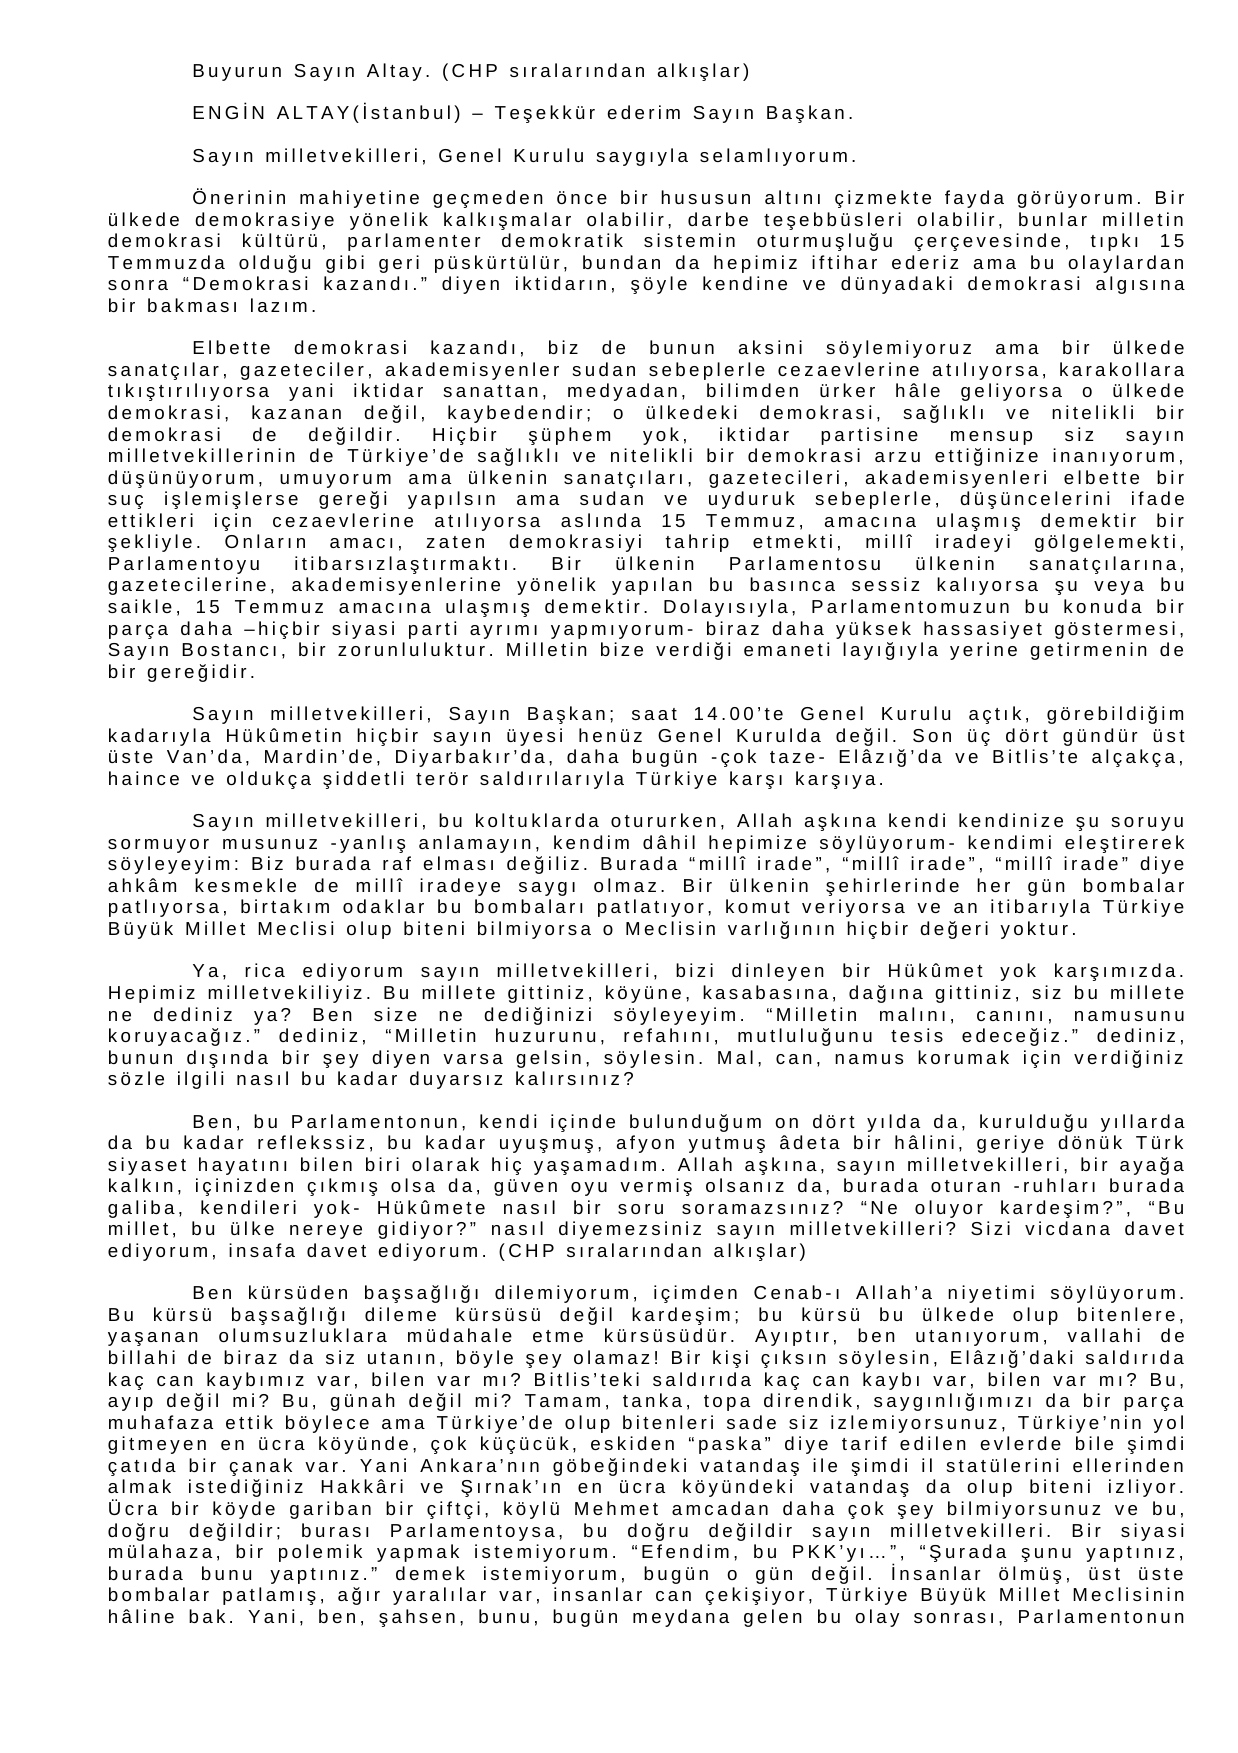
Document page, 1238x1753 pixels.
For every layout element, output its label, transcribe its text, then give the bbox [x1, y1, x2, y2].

text Sayın milletvekilleri, bu koltuklarda otururken, Allah aşkına kendi kendinize şu soruyu sormuyor musunuz -yanlış anlamayın, kendim dâhil hepimize söylüyorum- kendimi eleştirerek söyleyeyim: Biz burada raf elması değiliz. Burada “millî irade”, “millî irade”, “millî irade” diye ahkâm kesmekle de millî iradeye saygı olmaz. Bir ülkenin şehirlerinde her gün bombalar patlıyorsa, birtakım odaklar bu bombaları patlatıyor, komut veriyorsa ve an itibarıyla Türkiye Büyük Millet Meclisi olup biteni bilmiyorsa o Meclisin varlığının hiçbir değeri yoktur. [108, 810, 1186, 939]
text Sayın milletvekilleri, Sayın Başkan; saat 14.00’te Genel Kurulu açtık, görebildiğim kadarıyla Hükûmetin hiçbir sayın üyesi henüz Genel Kurulda değil. Son üç dört gündür üst üste Van’da, Mardin’de, Diyarbakır’da, daha bugün -çok taze- Elâzığ’da ve Bitlis’te alçakça, haince ve oldukça şiddetli terör saldırılarıyla Türkiye karşı karşıya. [108, 703, 1186, 789]
text Elbette demokrasi kazandı, biz de bunun aksini söylemiyoruz ama bir ülkede sanatçılar, gazeteciler, akademisyenler sudan sebeplerle cezaevlerine atılıyorsa, karakollara tıkıştırılıyorsa yani iktidar sanattan, medyadan, bilimden ürker hâle geliyorsa o ülkede demokrasi, kazanan değil, kaybedendir; o ülkedeki demokrasi, sağlıklı ve nitelikli bir demokrasi de değildir. Hiçbir şüphem yok, iktidar partisine mensup siz sayın milletvekillerinin de Türkiye’de sağlıklı ve nitelikli bir demokrasi arzu ettiğinize inanıyorum, düşünüyorum, umuyorum ama ülkenin sanatçıları, gazetecileri, akademisyenleri elbette bir suç işlemişlerse gereği yapılsın ama sudan ve uyduruk sebeplerle, düşüncelerini ifade ettikleri için cezaevlerine atılıyorsa aslında 15 Temmuz, amacına ulaşmış demektir bir şekliyle. Onların amacı, zaten demokrasiyi tahrip etmekti, millî iradeyi gölgelemekti, Parlamentoyu itibarsızlaştırmaktı. Bir ülkenin Parlamentosu ülkenin sanatçılarına, gazetecilerine, akademisyenlerine yönelik yapılan bu basınca sessiz kalıyorsa şu veya bu saikle, 15 Temmuz amacına ulaşmış demektir. Dolayısıyla, Parlamentomuzun bu konuda bir parça daha –hiçbir siyasi parti ayrımı yapmıyorum- biraz daha yüksek hassasiyet göstermesi, Sayın Bostancı, bir zorunluluktur. Milletin bize verdiği emaneti layığıyla yerine getirmenin de bir gereğidir. [108, 337, 1186, 682]
text Sayın milletvekilleri, Genel Kurulu saygıyla selamlıyorum. [108, 144, 1186, 166]
text Ben, bu Parlamentonun, kendi içinde bulunduğum on dört yılda da, kurulduğu yıllarda da bu kadar reflekssiz, bu kadar uyuşmuş, afyon yutmuş âdeta bir hâlini, geriye dönük Türk siyaset hayatını bilen biri olarak hiç yaşamadım. Allah aşkına, sayın milletvekilleri, bir ayağa kalkın, içinizden çıkmış olsa da, güven oyu vermiş olsanız da, burada oturan -ruhları burada galiba, kendileri yok- Hükûmete nasıl bir soru soramazsınız? “Ne oluyor kardeşim?”, “Bu millet, bu ülke nereye gidiyor?” nasıl diyemezsiniz sayın milletvekilleri? Sizi vicdana davet ediyorum, insafa davet ediyorum. (CHP sıralarından alkışlar) [108, 1110, 1186, 1261]
text ENGİN ALTAY(İstanbul) – Teşekkür ederim Sayın Başkan. [108, 102, 1186, 124]
text Buyurun Sayın Altay. (CHP sıralarından alkışlar) [108, 60, 1186, 81]
text Önerinin mahiyetine geçmeden önce bir hususun altını çizmekte fayda görüyorum. Bir ülkede demokrasiye yönelik kalkışmalar olabilir, darbe teşebbüsleri olabilir, bunlar milletin demokrasi kültürü, parlamenter demokratik sistemin oturmuşluğu çerçevesinde, tıpkı 15 Temmuzda olduğu gibi geri püskürtülür, bundan da hepimiz iftihar ederiz ama bu olaylardan sonra “Demokrasi kazandı.” diyen iktidarın, şöyle kendine ve dünyadaki demokrasi algısına bir bakması lazım. [108, 187, 1186, 316]
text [108, 1282, 1186, 1627]
text Ya, rica ediyorum sayın milletvekilleri, bizi dinleyen bir Hükûmet yok karşımızda. Hepimiz milletvekiliyiz. Bu millete gittiniz, köyüne, kasabasına, dağına gittiniz, siz bu millete ne dediniz ya? Ben size ne dediğinizi söyleyeyim. “Milletin malını, canını, namusunu koruyacağız.” dediniz, “Milletin huzurunu, refahını, mutluluğunu tesis edeceğiz.” dediniz, bunun dışında bir şey diyen varsa gelsin, söylesin. Mal, can, namus korumak için verdiğiniz sözle ilgili nasıl bu kadar duyarsız kalırsınız? [108, 960, 1186, 1089]
